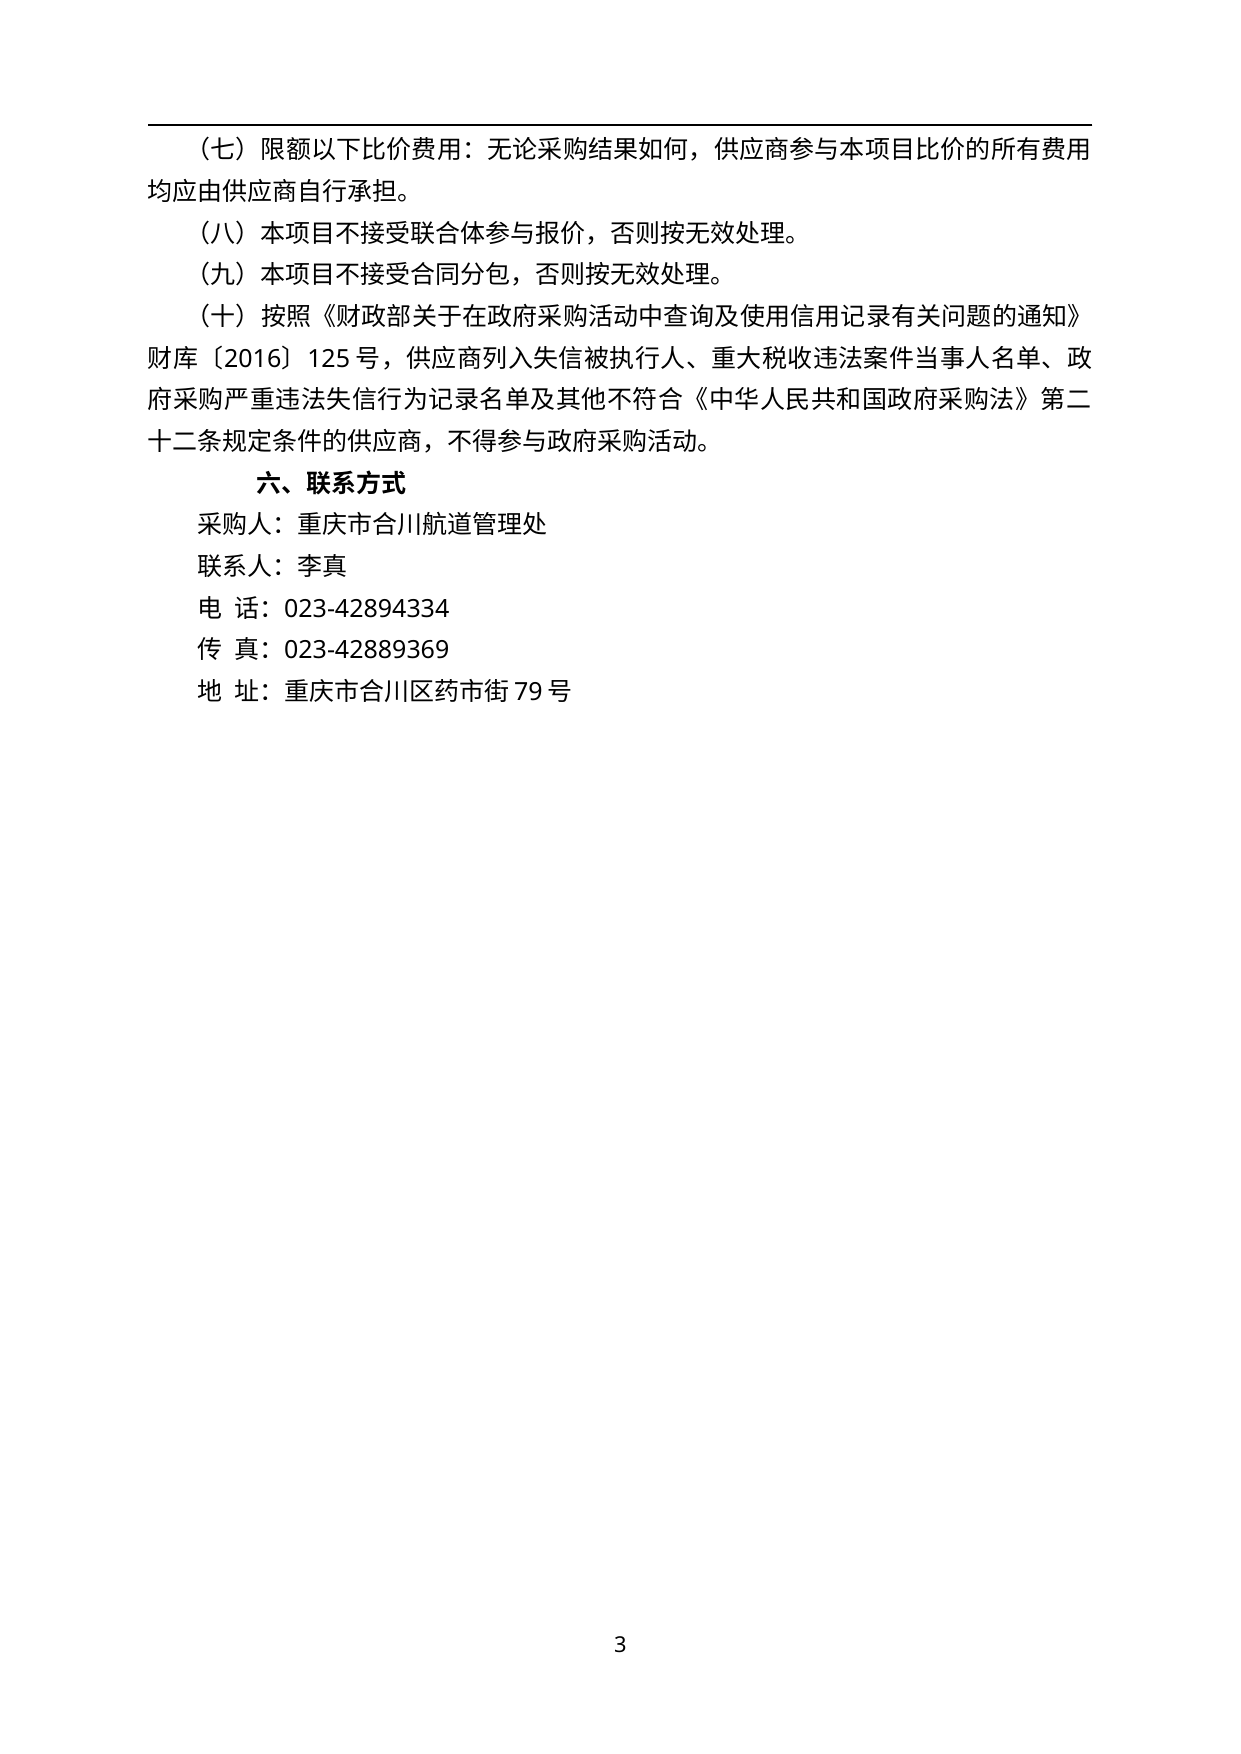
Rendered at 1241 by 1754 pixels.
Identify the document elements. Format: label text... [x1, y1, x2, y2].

text 传 真：023-42889369 [148, 626, 1092, 667]
text 联系人：李真 [148, 542, 1092, 584]
text 地 址：重庆市合川区药市街79号 [148, 667, 1092, 709]
text （八）本项目不接受联合体参与报价，否则按无效处理。 [148, 209, 1092, 251]
text （九）本项目不接受合同分包，否则按无效处理。 [148, 251, 1092, 292]
text （十）按照《财政部关于在政府采购活动中查询及使用信用记录有关问题的通知》财库〔2016〕125号，供应商列入失信被执行人、重大税收违法案件当事人名单、政府采购严重违法失信行为记录名单及其他不符合《中华人民共和国政府采购法》第二十二条规定条件的供应商，不得参与政府采购活动。 [148, 292, 1092, 459]
subtitle 六、联系方式 [206, 459, 1092, 501]
text （七）限额以下比价费用：无论采购结果如何，供应商参与本项目比价的所有费用均应由供应商自行承担。 [148, 126, 1092, 209]
text 电 话：023-42894334 [148, 584, 1092, 626]
text 采购人：重庆市合川航道管理处 [148, 501, 1092, 542]
